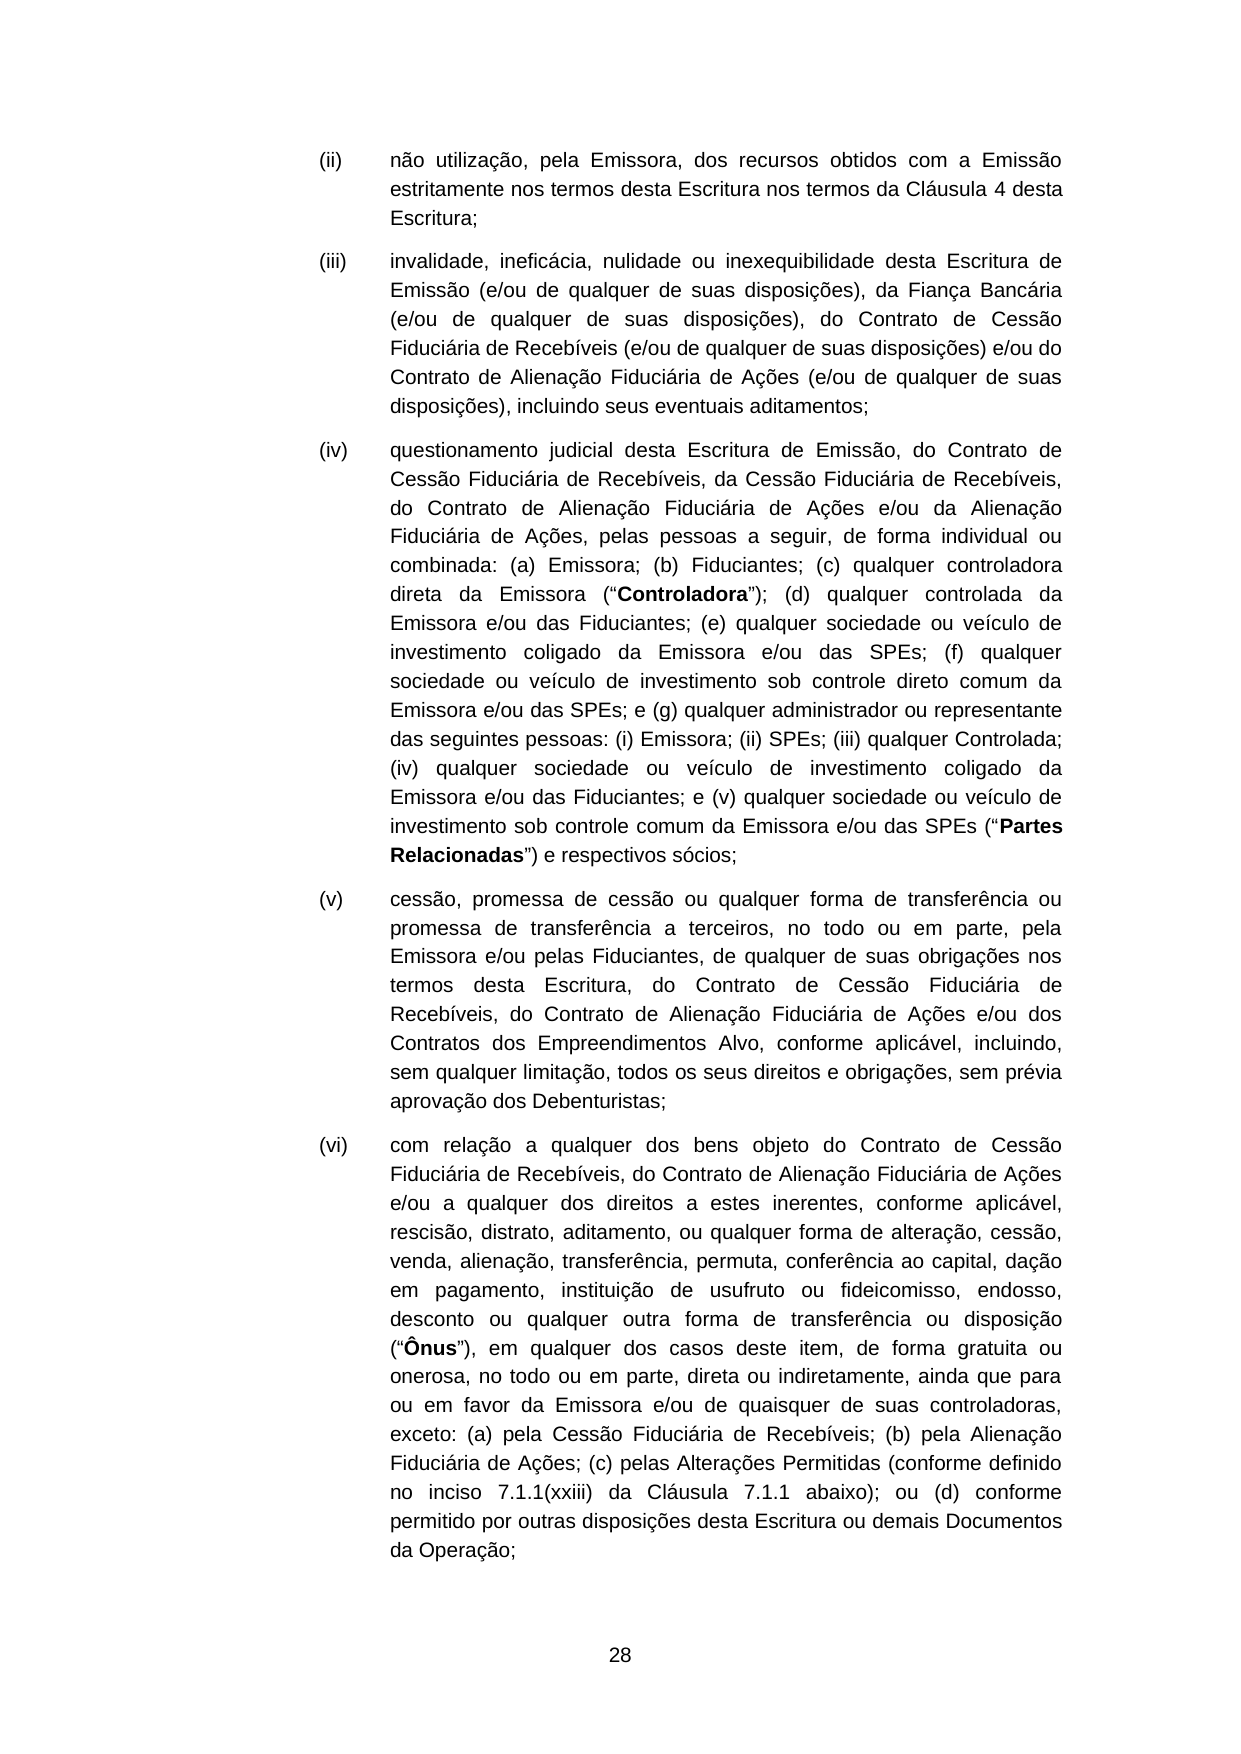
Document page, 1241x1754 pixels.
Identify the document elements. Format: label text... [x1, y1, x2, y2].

text não utilização, pela Emissora, dos recursos obtidos com a Emissão estritamente nos termos desta Escritura nos termos da Cláusula 4 desta Escritura; [319, 148, 1063, 229]
text cessão, promessa de cessão ou qualquer forma de transferência ou promessa de transferência a terceiros, no todo ou em parte, pela Emissora e/ou pelas Fiduciantes, de qualquer de suas obrigações nos termos desta Escritura, do Contrato de Cessão Fiduciária de Recebíveis, do Contrato de Alienação Fiduciária de Ações e/ou dos Contratos dos Empreendimentos Alvo, conforme aplicável, incluindo, sem qualquer limitação, todos os seus direitos e obrigações, sem prévia aprovação dos Debenturistas; [319, 886, 1063, 1113]
text questionamento judicial desta Escritura de Emissão, do Contrato de Cessão Fiduciária de Recebíveis, da Cessão Fiduciária de Recebíveis, do Contrato de Alienação Fiduciária de Ações e/ou da Alienação Fiduciária de Ações, pelas pessoas a seguir, de forma individual ou combinada: (a) Emissora; (b) Fiduciantes; (c) qualquer controladora direta da Emissora (“Controladora”); (d) qualquer controlada da Emissora e/ou das Fiduciantes; (e) qualquer sociedade ou veículo de investimento coligado da Emissora e/ou das SPEs; (f) qualquer sociedade ou veículo de investimento sob controle direto comum da Emissora e/ou das SPEs; e (g) qualquer administrador ou representante das seguintes pessoas: (i) Emissora; (ii) SPEs; (iii) qualquer Controlada; (iv) qualquer sociedade ou veículo de investimento coligado da Emissora e/ou das Fiduciantes; e (v) qualquer sociedade ou veículo de investimento sob controle comum da Emissora e/ou das SPEs (“Partes Relacionadas”) e respectivos sócios; [319, 437, 1063, 867]
text com relação a qualquer dos bens objeto do Contrato de Cessão Fiduciária de Recebíveis, do Contrato de Alienação Fiduciária de Ações e/ou a qualquer dos direitos a estes inerentes, conforme aplicável, rescisão, distrato, aditamento, ou qualquer forma de alteração, cessão, venda, alienação, transferência, permuta, conferência ao capital, dação em pagamento, instituição de usufruto ou fideicomisso, endosso, desconto ou qualquer outra forma de transferência ou disposição (“Ônus”), em qualquer dos casos deste item, de forma gratuita ou onerosa, no todo ou em parte, direta ou indiretamente, ainda que para ou em favor da Emissora e/ou de quaisquer de suas controladoras, exceto: (a) pela Cessão Fiduciária de Recebíveis; (b) pela Alienação Fiduciária de Ações; (c) pelas Alterações Permitidas (conforme definido no inciso 7.1(xxiii) da Cláusula 7.1.1 abaixo); ou (d) conforme permitido por outras disposições desta Escritura ou demais Documentos da Operação; [319, 1133, 1063, 1562]
text invalidade, ineficácia, nulidade ou inexequibilidade desta Escritura de Emissão (e/ou de qualquer de suas disposições), da Fiança Bancária (e/ou de qualquer de suas disposições), do Contrato de Cessão Fiduciária de Recebíveis (e/ou de qualquer de suas disposições) e/ou do Contrato de Alienação Fiduciária de Ações (e/ou de qualquer de suas disposições), incluindo seus eventuais aditamentos; [319, 249, 1063, 418]
